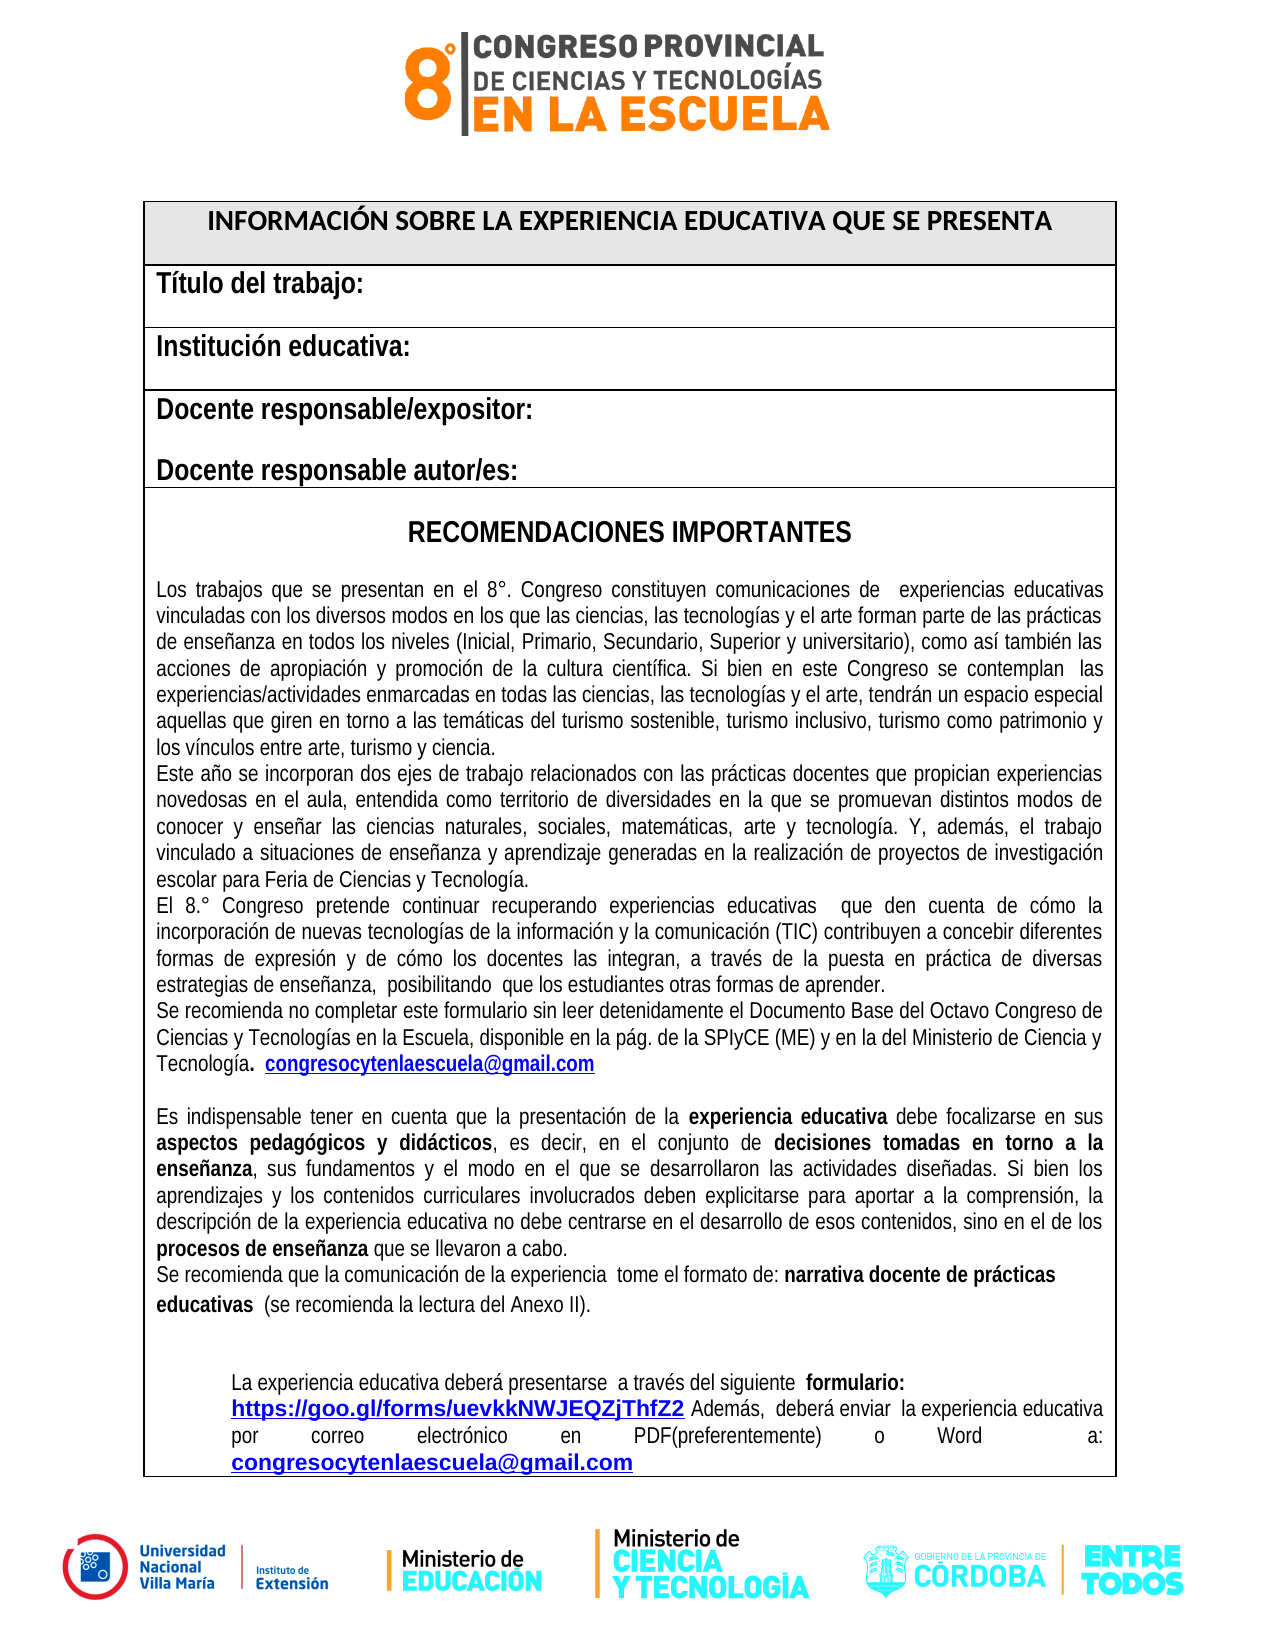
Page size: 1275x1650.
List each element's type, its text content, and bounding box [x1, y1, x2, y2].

table_cell Institución educativa: [145, 328, 1115, 389]
picture [404, 32, 830, 136]
table_cell Docente responsable/expositor: Docente responsable autor/es: [145, 391, 1115, 487]
table_header INFORMACIÓN SOBRE LA EXPERIENCIA EDUCATIVA QUE SE PRESENTA [145, 202, 1115, 264]
picture [51, 1509, 1202, 1619]
table_cell Título del trabajo: [145, 266, 1115, 327]
